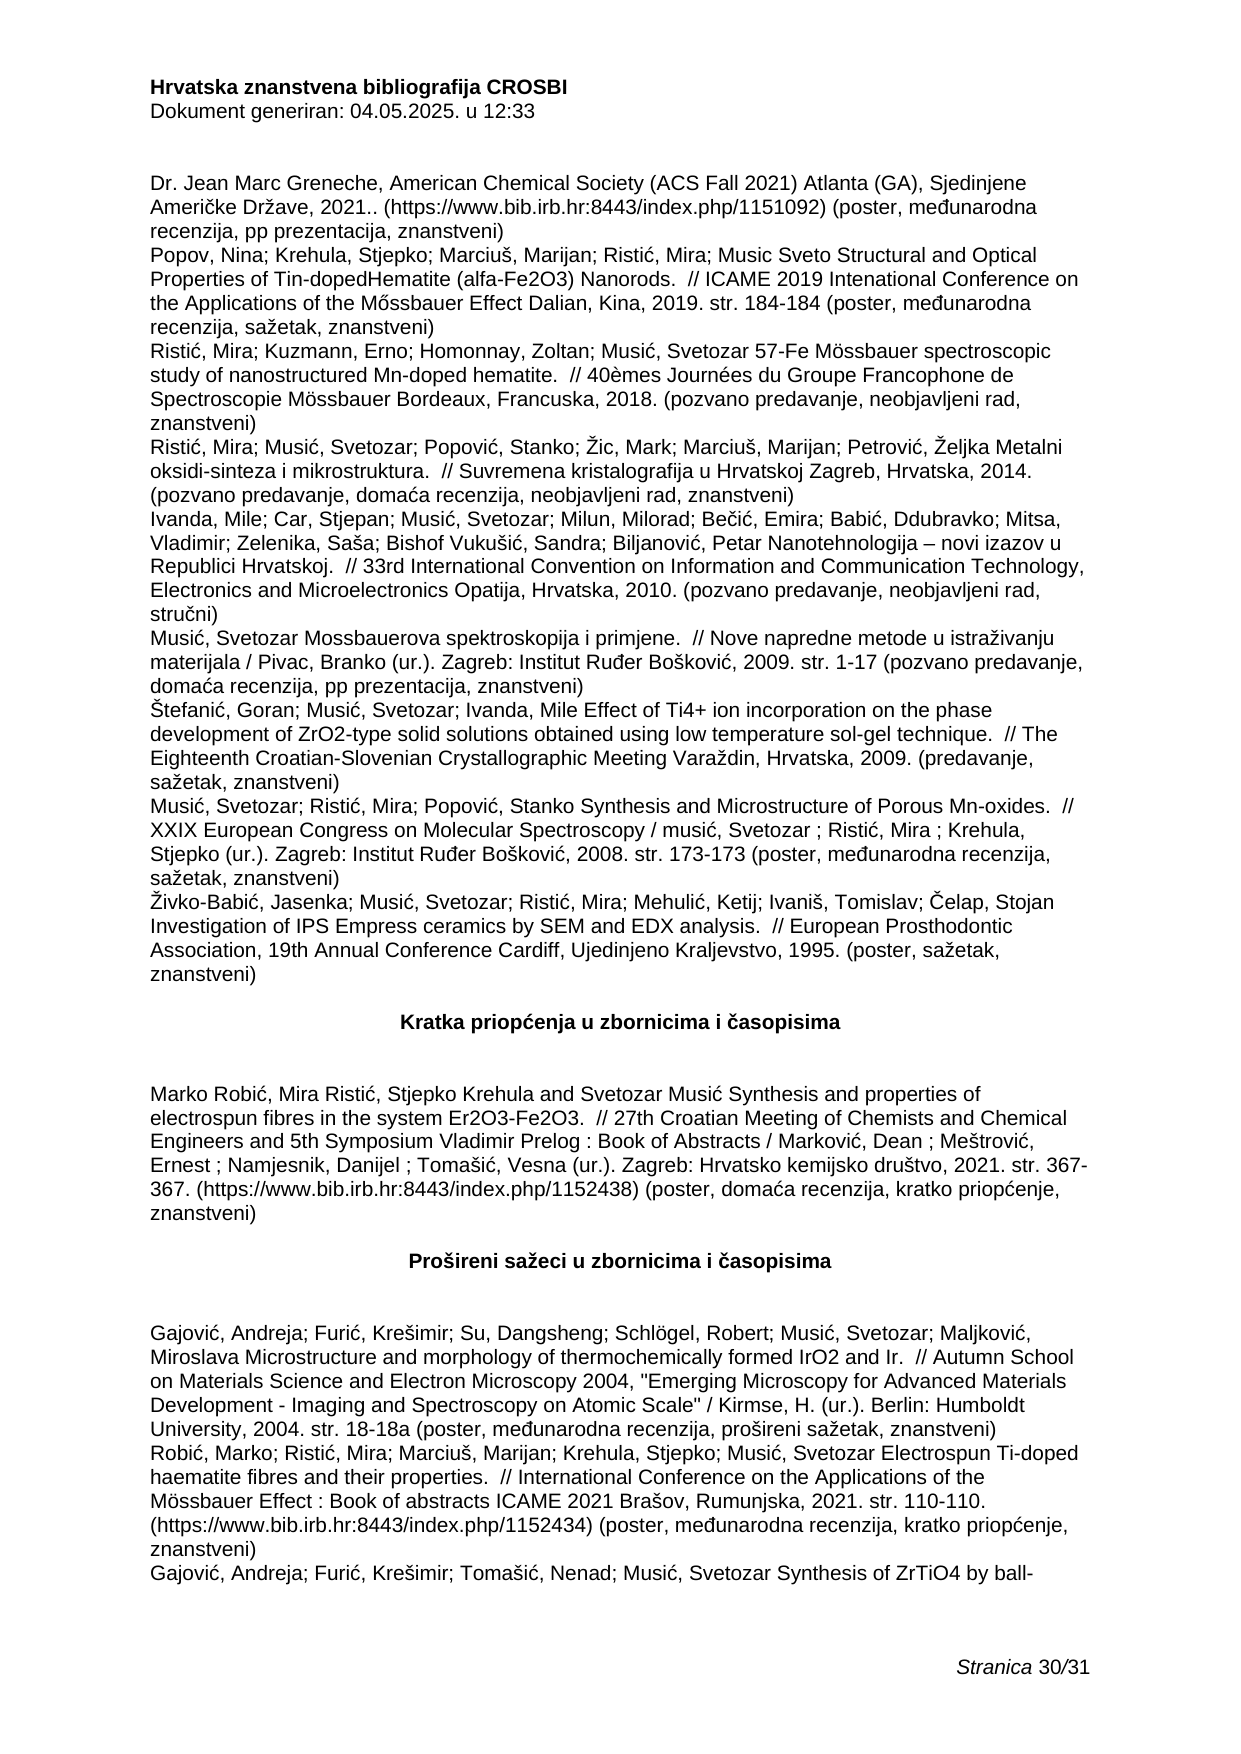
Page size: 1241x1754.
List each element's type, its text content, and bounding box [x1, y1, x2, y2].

text Gajović, Andreja; Furić, Krešimir; Su, Dangsheng; Schlögel, Robert; Musić, Svetozar; Maljković, Miroslava [150, 1321, 1090, 1441]
text Živko-Babić, Jasenka; Musić, Svetozar; Ristić, Mira; Mehulić, Ketij; Ivaniš, Tomislav; Čelap, Stojan [150, 890, 1090, 986]
text Robić, Marko; Ristić, Mira; Marciuš, Marijan; Krehula, Stjepko; Musić, Svetozar [150, 1441, 1090, 1561]
subtitle Prošireni sažeci u zbornicima i časopisima [150, 1249, 1090, 1273]
text Musić, Svetozar; Ristić, Mira; Popović, Stanko [150, 794, 1090, 890]
text Ristić, Mira; Kuzmann, Erno; Homonnay, Zoltan; Musić, Svetozar [150, 339, 1090, 434]
text Marko Robić, Mira Ristić, Stjepko Krehula and Svetozar Musić [150, 1081, 1090, 1225]
text Popov, Nina; Krehula, Stjepko; Marciuš, Marijan; Ristić, Mira; Music Sveto [150, 243, 1090, 339]
text Ivanda, Mile; Car, Stjepan; Musić, Svetozar; Milun, Milorad; Bečić, Emira; Babić, Ddubravko; Mitsa, Vladimir; Zelenika, Saša; Bishof Vukušić, Sandra; Biljanović, Petar [150, 506, 1090, 626]
text Musić, Svetozar [150, 626, 1090, 698]
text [150, 1561, 1090, 1584]
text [150, 171, 1090, 243]
subtitle Kratka priopćenja u zbornicima i časopisima [150, 1009, 1090, 1033]
text Ristić, Mira; Musić, Svetozar; Popović, Stanko; Žic, Mark; Marciuš, Marijan; Petrović, Željka [150, 434, 1090, 506]
text Štefanić, Goran; Musić, Svetozar; Ivanda, Mile [150, 698, 1090, 794]
